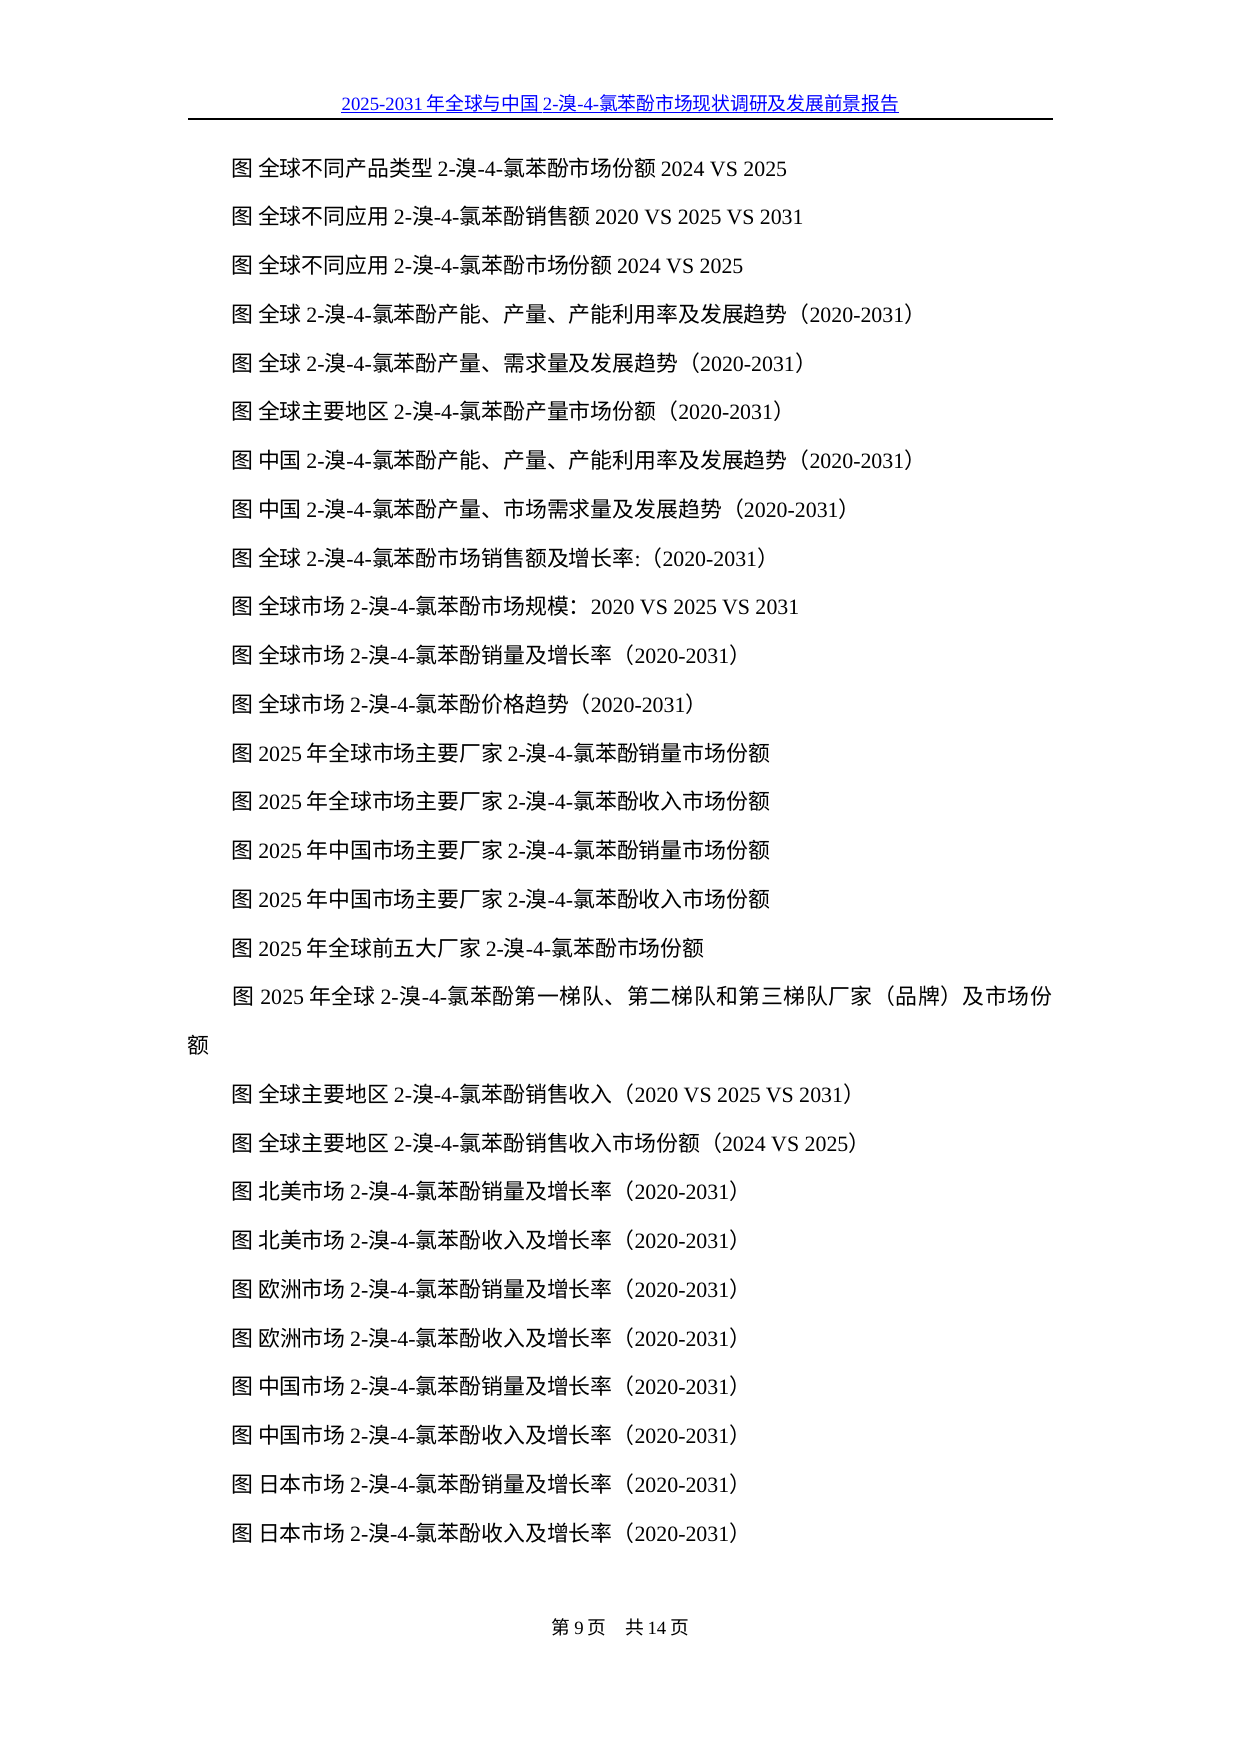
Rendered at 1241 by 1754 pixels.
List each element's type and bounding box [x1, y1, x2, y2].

text [187, 150, 1053, 1548]
